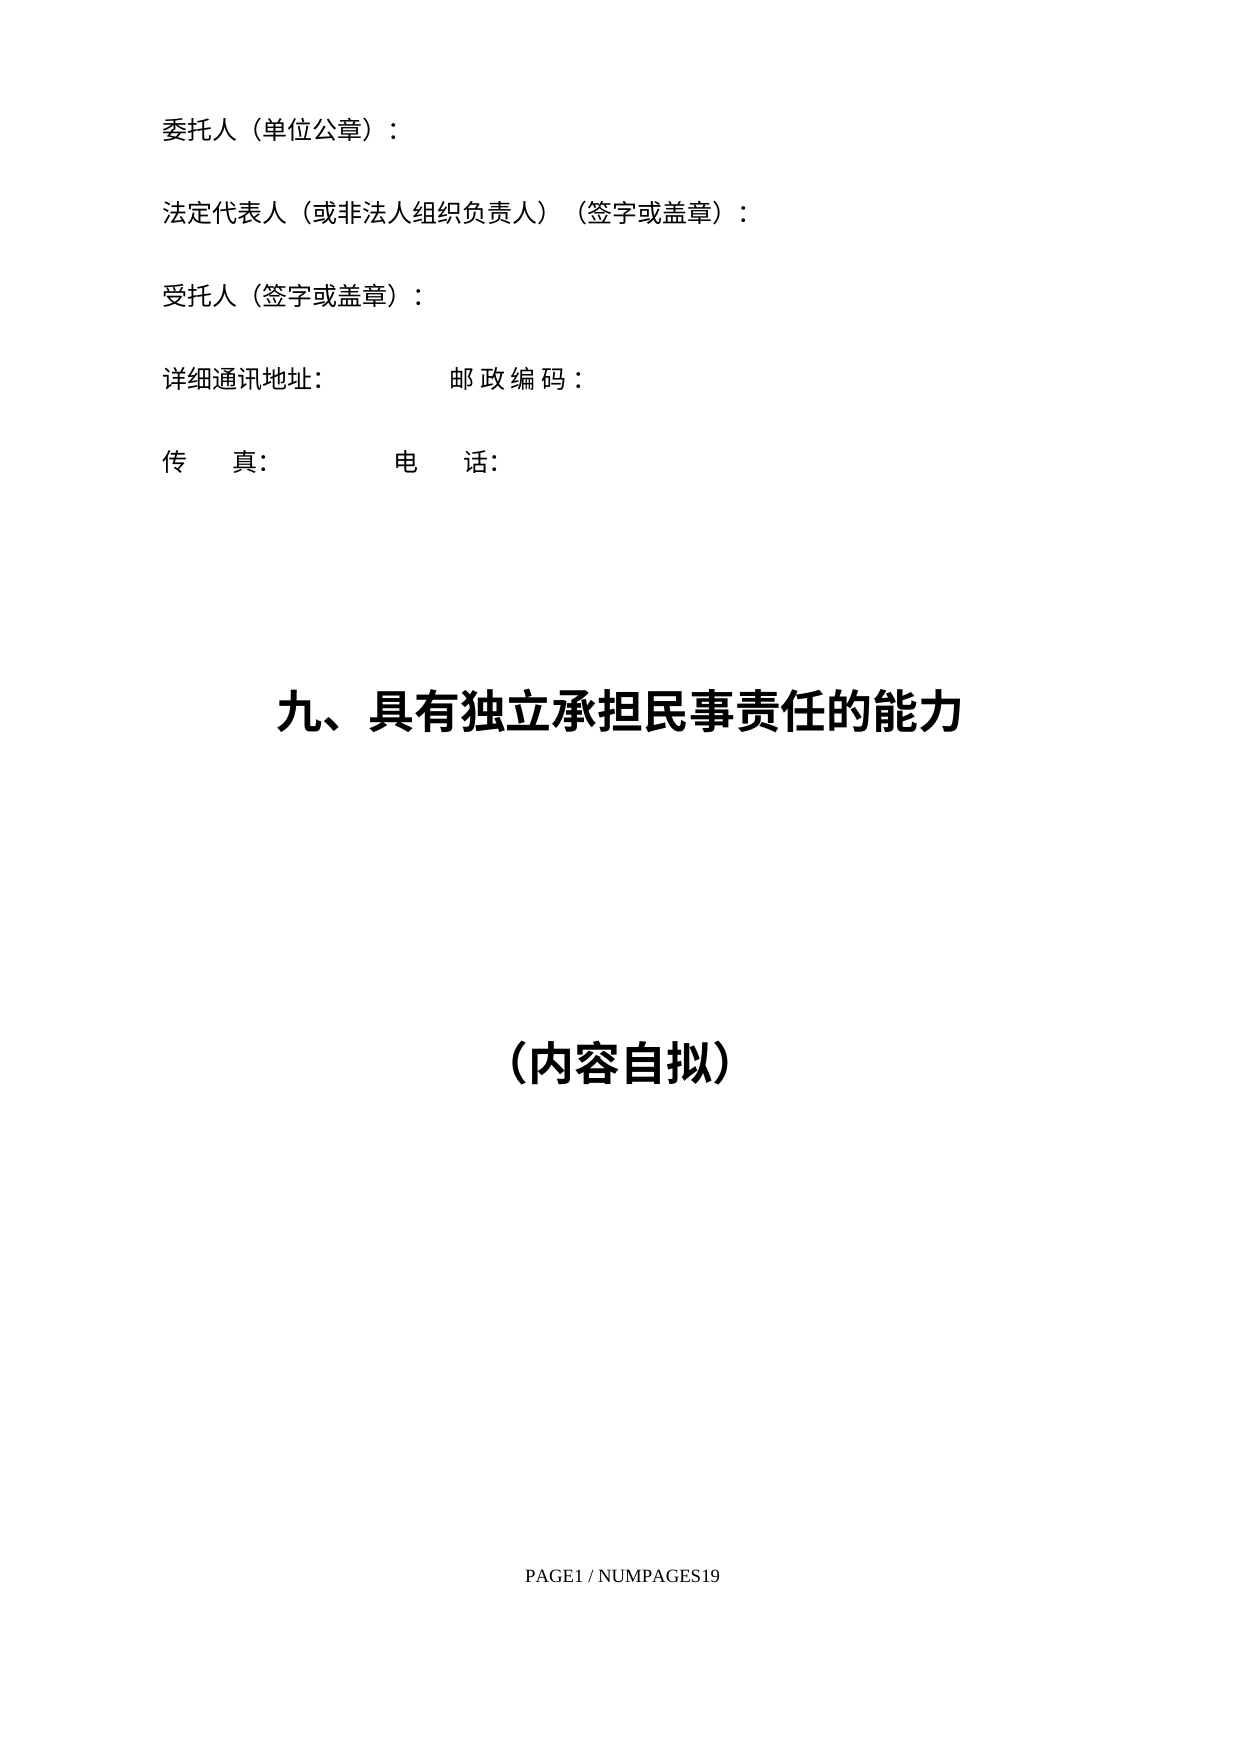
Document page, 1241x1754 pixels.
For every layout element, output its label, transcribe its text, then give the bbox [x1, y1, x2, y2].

text （内容自拟） [112, 1012, 1128, 1109]
text 法定代表人（或非法人组织负责人）（签字或盖章）： [112, 179, 1128, 244]
text 委托人（单位公章）： [112, 96, 1128, 161]
text 详细通讯地址： 邮 政 编 码 ： [112, 345, 1128, 410]
text 传 真： 电 话： [112, 428, 1128, 493]
text 九、具有独立承担民事责任的能力 [112, 659, 1128, 757]
text 受托人（签字或盖章）： [112, 262, 1128, 327]
